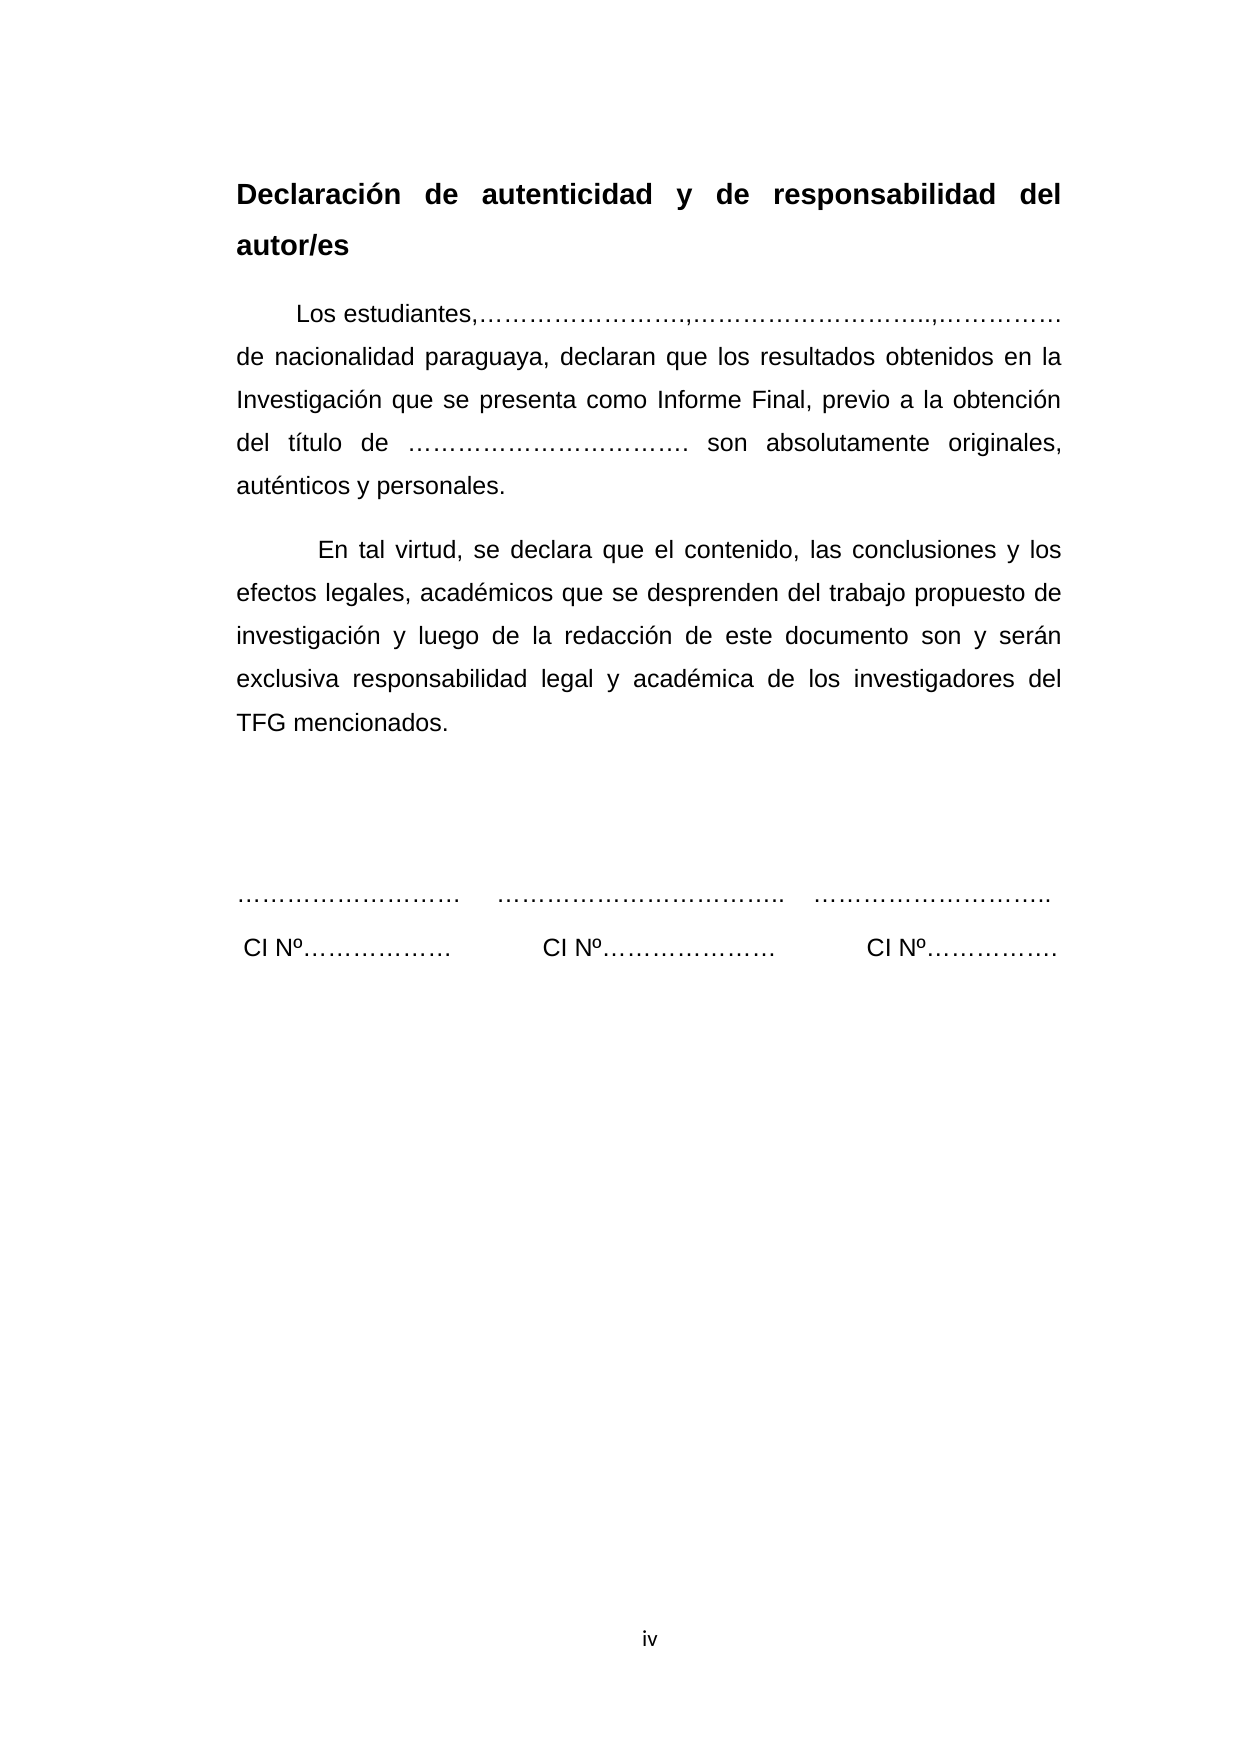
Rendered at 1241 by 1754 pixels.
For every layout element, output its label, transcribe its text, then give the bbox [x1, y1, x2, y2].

text ……………………… …………………………….. ……………………….. [236, 879, 1063, 908]
text Declaración de autenticidad y de responsabilidad del autor/es [236, 177, 1063, 261]
text En tal virtud, se declara que el contenido, las conclusiones y los efectos legales, académicos que se desprenden del trabajo propuesto de investigación y luego de la redacción de este documento son y serán exclusiva responsabilidad legal y académica de los investigadores del TFG mencionados. [236, 535, 1063, 736]
text Los estudiantes,…………………….,………………………..,…………… de nacionalidad paraguaya, declaran que los resultados obtenidos en la Investigación que se presenta como Informe Final, previo a la obtención del título de ……………………………. son absolutamente originales, auténticos y personales. [236, 299, 1063, 500]
text CI Nº……………… CI Nº………………… CI Nº……………. [236, 933, 1063, 962]
